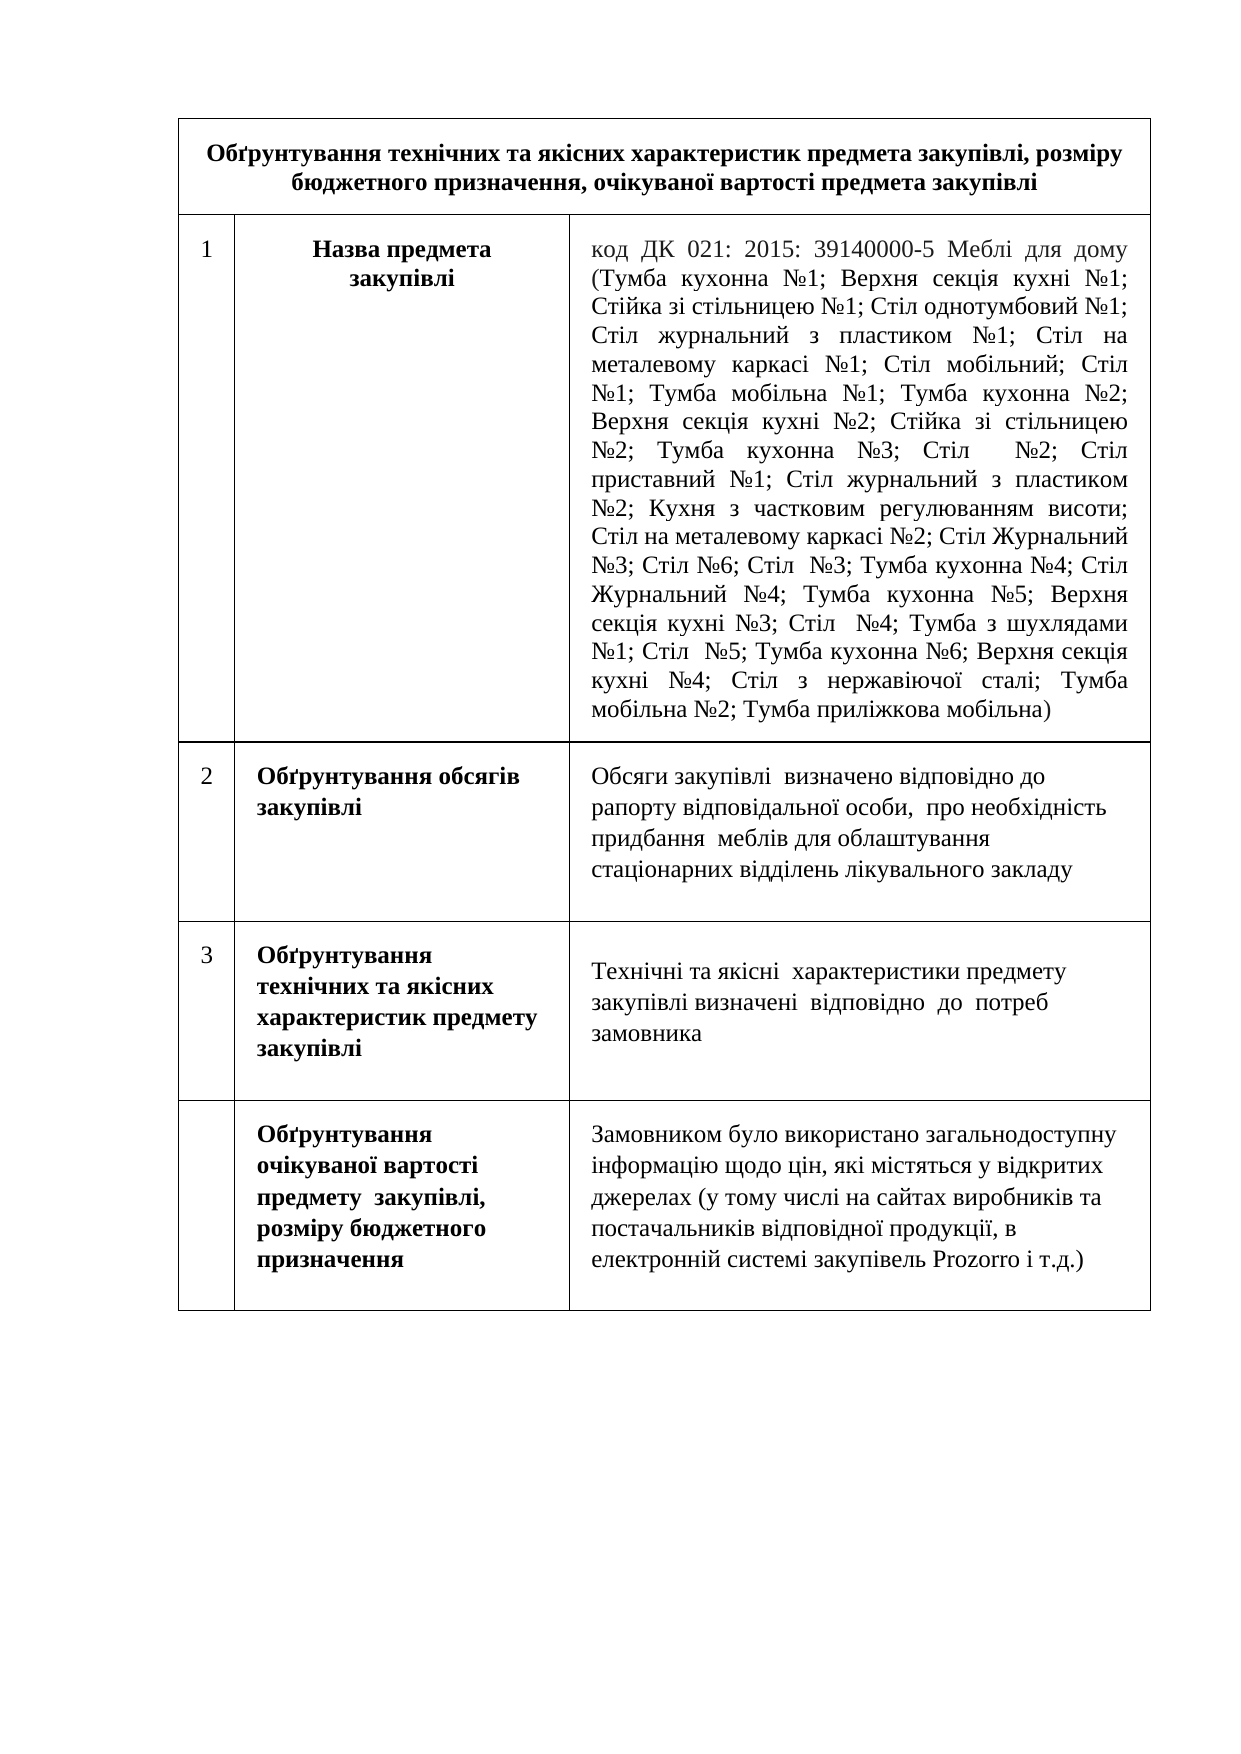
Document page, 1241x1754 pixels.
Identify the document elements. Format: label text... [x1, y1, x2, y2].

table_cell [179, 1101, 234, 1310]
table_cell Технічні та якісні характеристики предмету закупівлі визначені відповідно до потреб замовника [570, 922, 1150, 1100]
table_cell Обсяги закупівлі визначено відповідно до рапорту відповідальної особи, про необхідність придбання меблів для облаштування стаціонарних відділень лікувального закладу [570, 743, 1150, 921]
table_cell Замовником було використано загальнодоступну інформацію щодо цін, які містяться у відкритих джерелах (у тому числі на сайтах виробників та постачальників відповідної продукції, в електронній системі закупівель Prozorro і т.д.) [570, 1101, 1150, 1310]
table_cell Обґрунтування технічних та якісних характеристик предмету закупівлі [235, 922, 569, 1100]
table_cell код ДК 021: 2015: 39140000-5 Меблі для дому (Тумба кухонна №1; Верхня секція кухні №1; Стійка зі стільницею №1; Стіл однотумбовий №1; Стіл журнальний з пластиком №1; Стіл на металевому каркасі №1; Стіл мобільний; Стіл №1; Тумба мобільна №1; Тумба кухонна №2; Верхня секція кухні №2; Стійка зі стільницею №2; Тумба кухонна №3; Стіл №2; Стіл приставний №1; Стіл журнальний з пластиком №2; Кухня з частковим регулюванням висоти; Стіл на металевому каркасі №2; Стіл Журнальний №3; Стіл №6; Стіл №3; Тумба кухонна №4; Стіл Журнальний №4; Тумба кухонна №5; Верхня секція кухні №3; Стіл №4; Тумба з шухлядами №1; Стіл №5; Тумба кухонна №6; Верхня секція кухні №4; Стіл з нержавіючої сталі; Тумба мобільна №2; Тумба приліжкова мобільна) [570, 215, 1150, 741]
table_cell 2 [179, 743, 234, 921]
table_cell Обґрунтування обсягів закупівлі [235, 743, 569, 921]
table_header Обґрунтування технічних та якісних характеристик предмета закупівлі, розміру бюджетного призначення, очікуваної вартості предмета закупівлі [179, 119, 1150, 214]
table_cell Обґрунтування очікуваної вартості предмету закупівлі, розміру бюджетного призначення [235, 1101, 569, 1310]
table_cell Назва предмета закупівлі [235, 215, 569, 741]
table_cell 1 [179, 215, 234, 741]
table_cell 3 [179, 922, 234, 1100]
